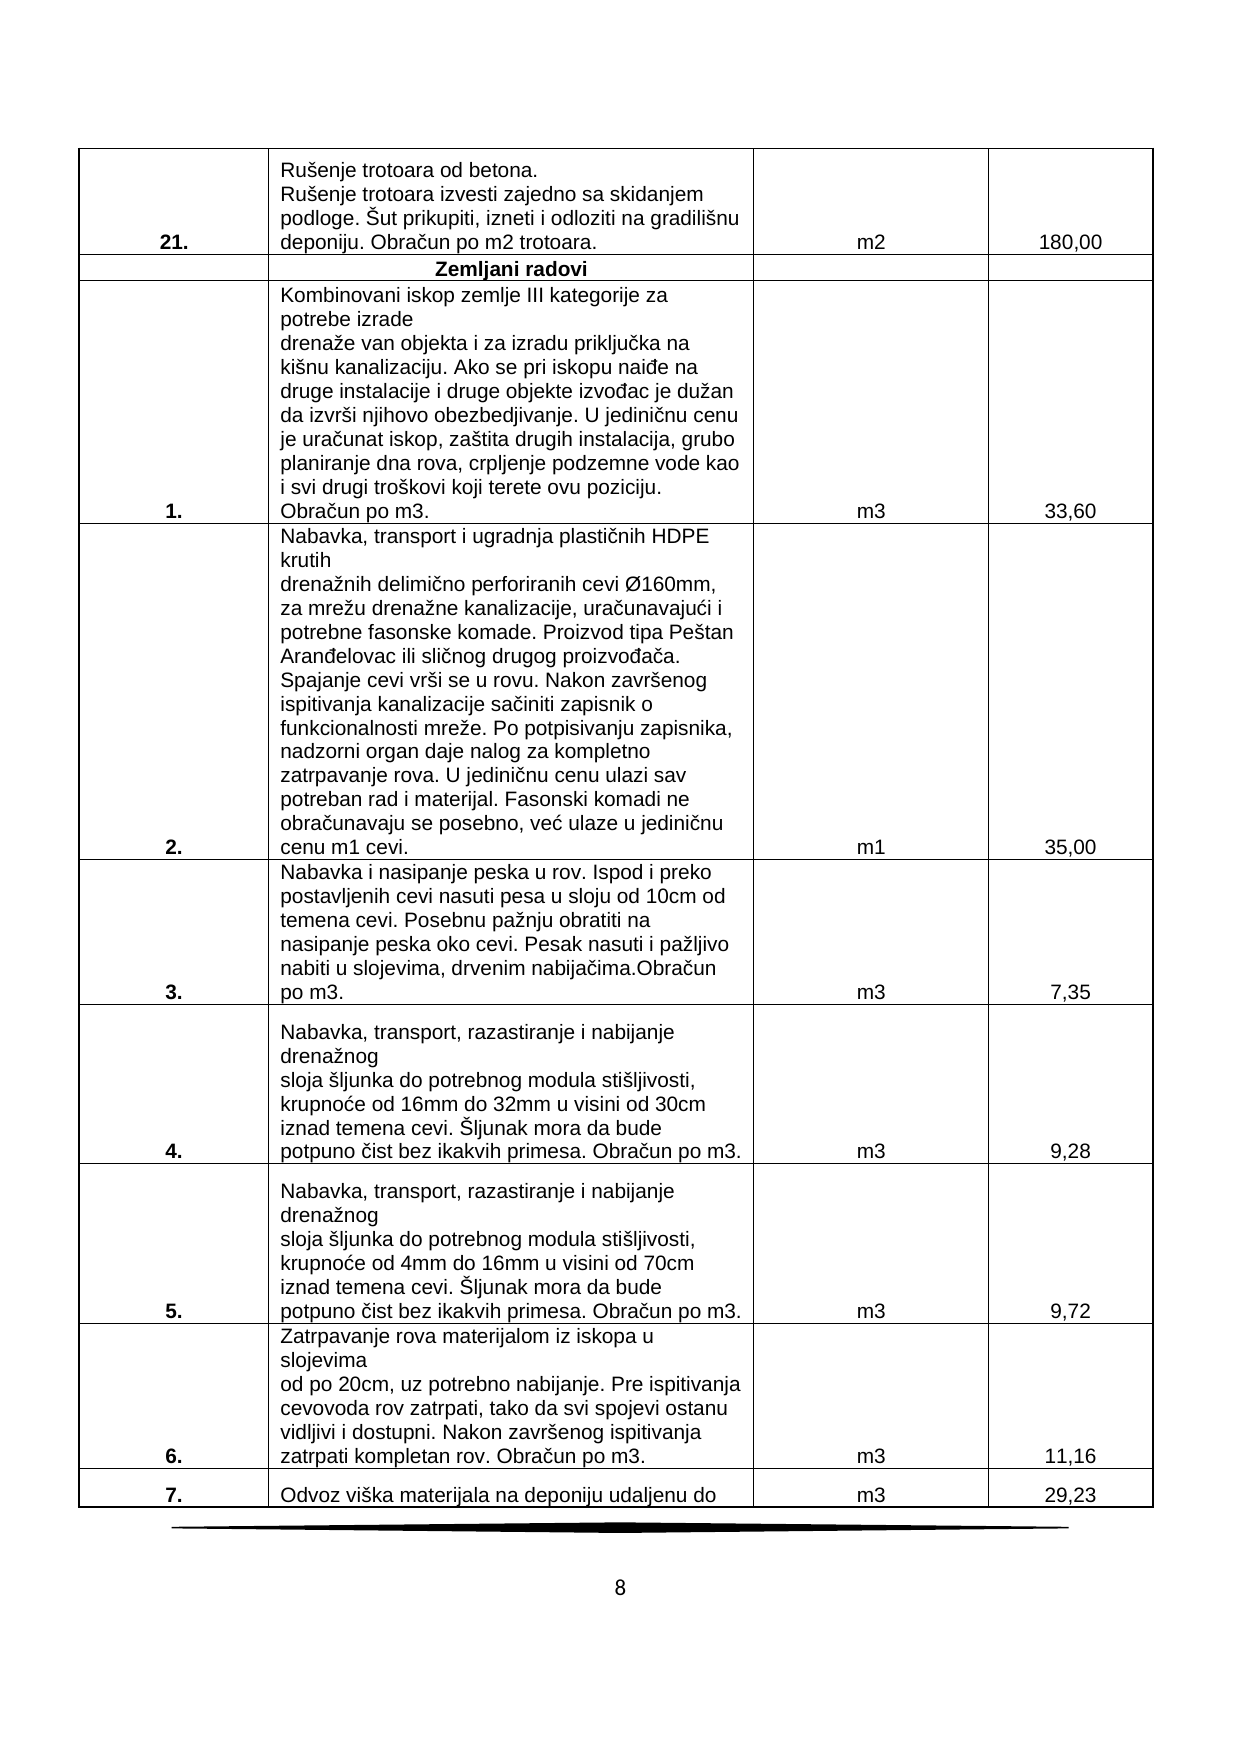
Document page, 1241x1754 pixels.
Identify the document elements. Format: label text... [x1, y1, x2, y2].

table_cell 7. [80, 1469, 268, 1506]
table_cell m3 [754, 281, 988, 523]
table_cell 35,00 [989, 524, 1152, 859]
table_cell m3 [754, 1164, 988, 1323]
table_cell 4. [80, 1005, 268, 1163]
table_cell 6. [80, 1324, 268, 1467]
table_cell m3 [754, 1324, 988, 1467]
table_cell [269, 1469, 753, 1506]
table_cell 9,28 [989, 1005, 1152, 1163]
table_cell 7,35 [989, 860, 1152, 1004]
table_cell Zatrpavanje rova materijalom iz iskopa u slojevima od po 20cm, uz potrebno nabijanje. Pre ispitivanja cevovoda rov zatrpati, tako da svi spojevi ostanu vidljivi i dostupni. Nakon završenog ispitivanja zatrpati kompletan rov. Obračun po m3. [269, 1324, 753, 1467]
table_cell 11,16 [989, 1324, 1152, 1467]
table_cell [80, 255, 268, 280]
table_cell 33,60 [989, 281, 1152, 523]
table_cell Nabavka, transport i ugradnja plastičnih HDPE krutih drenažnih delimično perforiranih cevi Ø160mm, za mrežu drenažne kanalizacije, uračunavajući i potrebne fasonske komade. Proizvod tipa Peštan Aranđelovac ili sličnog drugog proizvođača. Spajanje cevi vrši se u rovu. Nakon završenog ispitivanja kanalizacije sačiniti zapisnik o funkcionalnosti mreže. Po potpisivanju zapisnika, nadzorni organ daje nalog za kompletno zatrpavanje rova. U jediničnu cenu ulazi sav potreban rad i materijal. Fasonski komadi ne obračunavaju se posebno, već ulaze u jediničnu cenu m1 cevi. [269, 524, 753, 859]
table_cell m3 [754, 860, 988, 1004]
table_cell 21. [80, 149, 268, 254]
table_cell m2 [754, 149, 988, 254]
table_cell Rušenje trotoara od betona. Rušenje trotoara izvesti zajedno sa skidanjem podloge. Šut prikupiti, izneti i odloziti na gradilišnu deponiju. Obračun po m2 trotoara. [269, 149, 753, 254]
table_cell 180,00 [989, 149, 1152, 254]
table_cell [754, 255, 988, 280]
table_cell Kombinovani iskop zemlje III kategorije za potrebe izrade drenaže van objekta i za izradu priključka na kišnu kanalizaciju. Ako se pri iskopu naiđe na druge instalacije i druge objekte izvođac je dužan da izvrši njihovo obezbedjivanje. U jediničnu cenu je uračunat iskop, zaštita drugih instalacija, grubo planiranje dna rova, crpljenje podzemne vode kao i svi drugi troškovi koji terete ovu poziciju. Obračun po m3. [269, 281, 753, 523]
table_cell m3 [754, 1469, 988, 1506]
table_cell [989, 255, 1152, 280]
table_cell 9,72 [989, 1164, 1152, 1323]
table_cell Nabavka, transport, razastiranje i nabijanje drenažnog sloja šljunka do potrebnog modula stišljivosti, krupnoće od 4mm do 16mm u visini od 70cm iznad temena cevi. Šljunak mora da bude potpuno čist bez ikakvih primesa. Obračun po m3. [269, 1164, 753, 1323]
table_cell 2. [80, 524, 268, 859]
table_cell 5. [80, 1164, 268, 1323]
table_cell m1 [754, 524, 988, 859]
table_cell Zemljani radovi [269, 255, 753, 280]
table_cell 3. [80, 860, 268, 1004]
table_cell Nabavka i nasipanje peska u rov. Ispod i preko postavljenih cevi nasuti pesa u sloju od 10cm od temena cevi. Posebnu pažnju obratiti na nasipanje peska oko cevi. Pesak nasuti i pažljivo nabiti u slojevima, drvenim nabijačima.Obračun po m3. [269, 860, 753, 1004]
table_cell 1. [80, 281, 268, 523]
table_cell m3 [754, 1005, 988, 1163]
table_cell 29,23 [989, 1469, 1152, 1506]
table_cell Nabavka, transport, razastiranje i nabijanje drenažnog sloja šljunka do potrebnog modula stišljivosti, krupnoće od 16mm do 32mm u visini od 30cm iznad temena cevi. Šljunak mora da bude potpuno čist bez ikakvih primesa. Obračun po m3. [269, 1005, 753, 1163]
